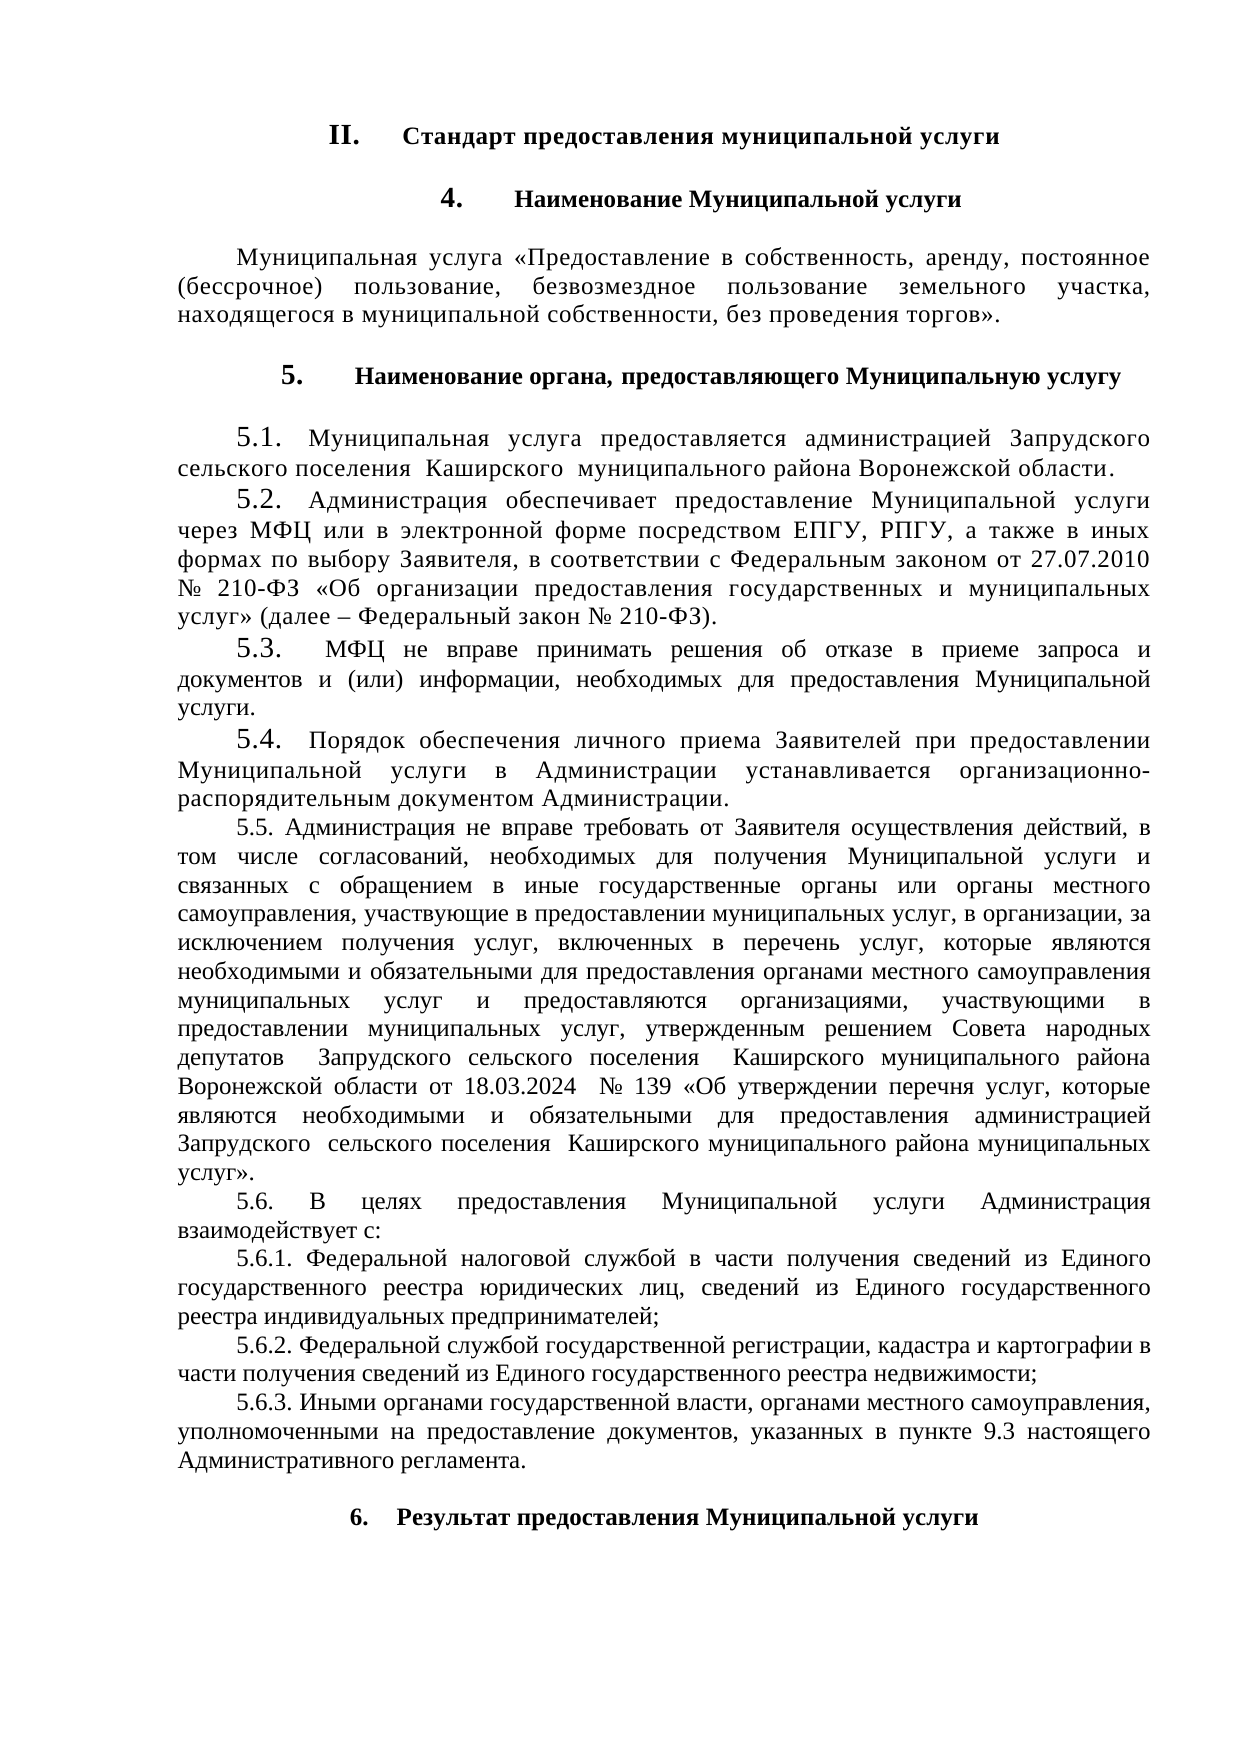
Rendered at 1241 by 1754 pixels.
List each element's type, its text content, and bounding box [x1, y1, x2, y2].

text 5.6.2. Федеральной службой государственной регистрации, кадастра и картографии в части получения сведений из Единого государственного реестра недвижимости; [177, 1330, 1152, 1387]
text Муниципальная услуга «Предоставление в собственность, аренду, постоянное (бессрочное) пользование, безвозмездное пользование земельного участка, находящегося в муниципальной собственности, без проведения торгов». [177, 242, 1152, 328]
list Порядок обеспечения личного приема Заявителей при предоставлении Муниципальной услуги в Администрации устанавливается организационно-распорядительным документом Администрации. [177, 721, 1152, 812]
text 5.6.1. Федеральной налоговой службой в части получения сведений из Единого государственного реестра юридических лиц, сведений из Единого государственного реестра индивидуальных предпринимателей; [177, 1243, 1152, 1330]
list Стандарт предоставления муниципальной услуги [177, 117, 1152, 151]
list Наименование органа, предоставляющего Муниципальную услугу [177, 357, 1152, 391]
list Результат предоставления Муниципальной услуги [177, 1502, 1152, 1531]
list МФЦ не вправе принимать решения об отказе в приеме запроса и документов и (или) информации, необходимых для предоставления Муниципальной услуги. [177, 630, 1152, 721]
text 5.5. Администрация не вправе требовать от Заявителя осуществления действий, в том числе согласований, необходимых для получения Муниципальной услуги и связанных с обращением в иные государственные органы или органы местного самоуправления, участвующие в предоставлении муниципальных услуг, в организации, за исключением получения услуг, включенных в перечень услуг, которые являются необходимыми и обязательными для предоставления органами местного самоуправления муниципальных услуг и предоставляются организациями, участвующими в предоставлении муниципальных услуг, утвержденным решением Совета народных депутатов Запрудского сельского поселения Каширского муниципального района Воронежской области от 18.03.2024 № 139 «Об утверждении перечня услуг, которые являются необходимыми и обязательными для предоставления администрацией Запрудского сельского поселения Каширского муниципального района муниципальных услуг». [177, 812, 1152, 1186]
list Администрация обеспечивает предоставление Муниципальной услуги через МФЦ или в электронной форме посредством ЕПГУ, РПГУ, а также в иных формах по выбору Заявителя, в соответствии с Федеральным законом от 27.07.2010 № 210-ФЗ «Об организации предоставления государственных и муниципальных услуг» (далее – Федеральный закон № 210-ФЗ). [177, 482, 1152, 630]
text 5.6. В целях предоставления Муниципальной услуги Администрация взаимодействует с: [177, 1186, 1152, 1243]
text 5.6.3. Иными органами государственной власти, органами местного самоуправления, уполномоченными на предоставление документов, указанных в пункте 9.3 настоящего Административного регламента. [177, 1387, 1152, 1473]
list Наименование Муниципальной услуги [177, 180, 1152, 213]
list Муниципальная услуга предоставляется администрацией Запрудского сельского поселения Каширского муниципального района Воронежской области. [177, 419, 1152, 482]
